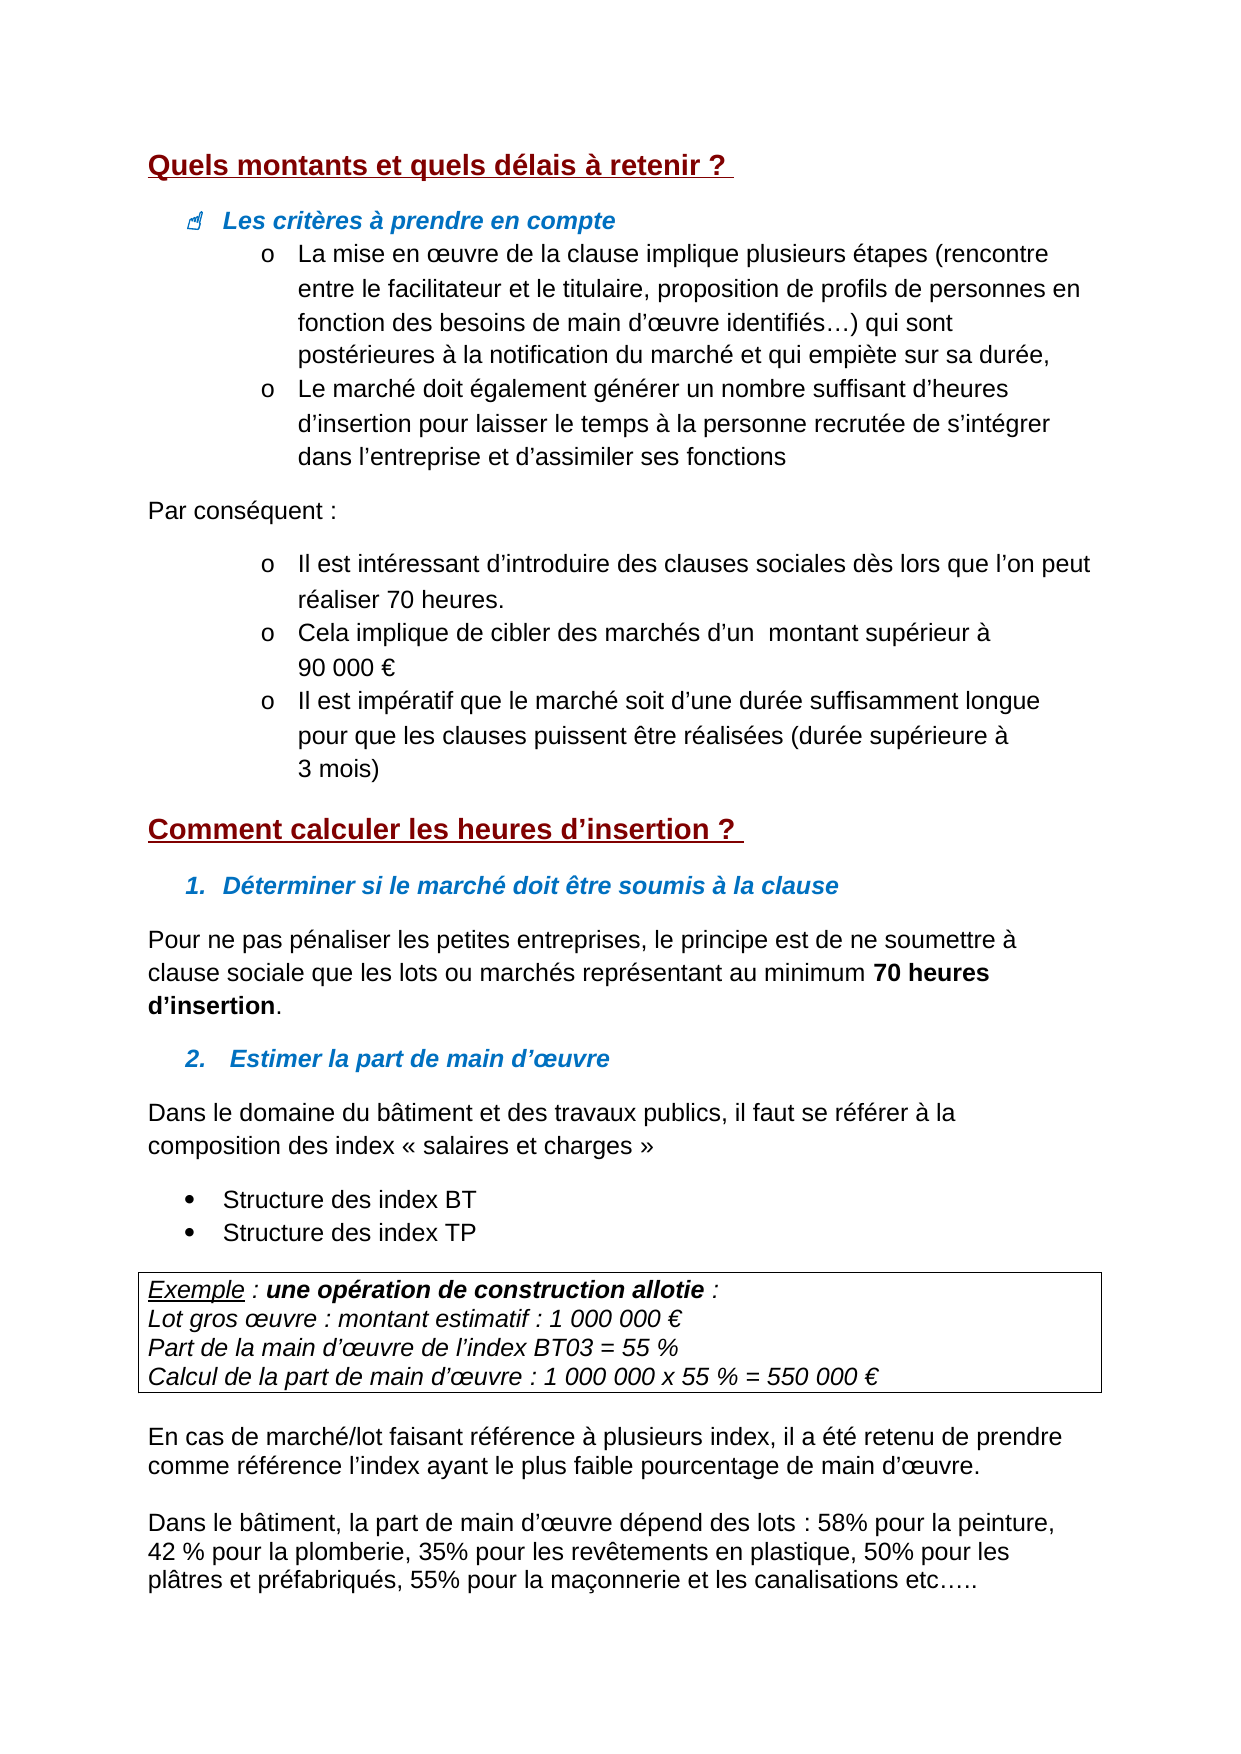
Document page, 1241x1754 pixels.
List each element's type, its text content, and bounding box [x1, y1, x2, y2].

text Comment calculer les heures d’insertion ? [148, 812, 1093, 846]
list Structure des index TP [185, 1218, 1093, 1247]
text Dans le bâtiment, la part de main d’œuvre dépend des lots : 58% pour la peinture, 42 % pour la plomberie, 35% pour les revêtements en plastique, 50% pour les plâtres et préfabriqués, 55% pour la maçonnerie et les canalisations etc….. [148, 1508, 1093, 1594]
list Il est impératif que le marché soit d’une durée suffisamment longue pour que les clauses puissent être réalisées (durée supérieure à 3 mois) [260, 686, 1093, 783]
list Cela implique de cibler des marchés d’un montant supérieur à 90 000 € [260, 618, 1093, 682]
text Dans le domaine du bâtiment et des travaux publics, il faut se référer à la composition des index « salaires et charges » [148, 1098, 1093, 1160]
list Il est intéressant d’introduire des clauses sociales dès lors que l’on peut réaliser 70 heures. [260, 549, 1093, 613]
text Par conséquent : [148, 496, 1093, 524]
list Les critères à prendre en compte [185, 206, 1093, 235]
text Exemple : une opération de construction allotie : [139, 1273, 1101, 1304]
text En cas de marché/lot faisant référence à plusieurs index, il a été retenu de prendre comme référence l’index ayant le plus faible pourcentage de main d’œuvre. [148, 1422, 1093, 1480]
text Lot gros œuvre : montant estimatif : 1 000 000 € [148, 1304, 1093, 1333]
text Part de la main d’œuvre de l’index BT03 = 55 % [148, 1333, 1093, 1358]
text Quels montants et quels délais à retenir ? [148, 148, 1093, 181]
list Estimer la part de main d’œuvre [185, 1044, 1093, 1073]
list La mise en œuvre de la clause implique plusieurs étapes (rencontre entre le facilitateur et le titulaire, proposition de profils de personnes en fonction des besoins de main d’œuvre identifiés…) qui sont postérieures à la notification du marché et qui empiète sur sa durée, [260, 239, 1093, 369]
list Structure des index BT [185, 1185, 1093, 1214]
list Le marché doit également générer un nombre suffisant d’heures d’insertion pour laisser le temps à la personne recrutée de s’intégrer dans l’entreprise et d’assimiler ses fonctions [260, 373, 1093, 471]
text Calcul de la part de main d’œuvre : 1 000 000 x 55 % = 550 000 € [139, 1358, 1101, 1392]
list Déterminer si le marché doit être soumis à la clause [185, 871, 1093, 899]
text Pour ne pas pénaliser les petites entreprises, le principe est de ne soumettre à clause sociale que les lots ou marchés représentant au minimum 70 heures d’insertion. [148, 924, 1093, 1019]
